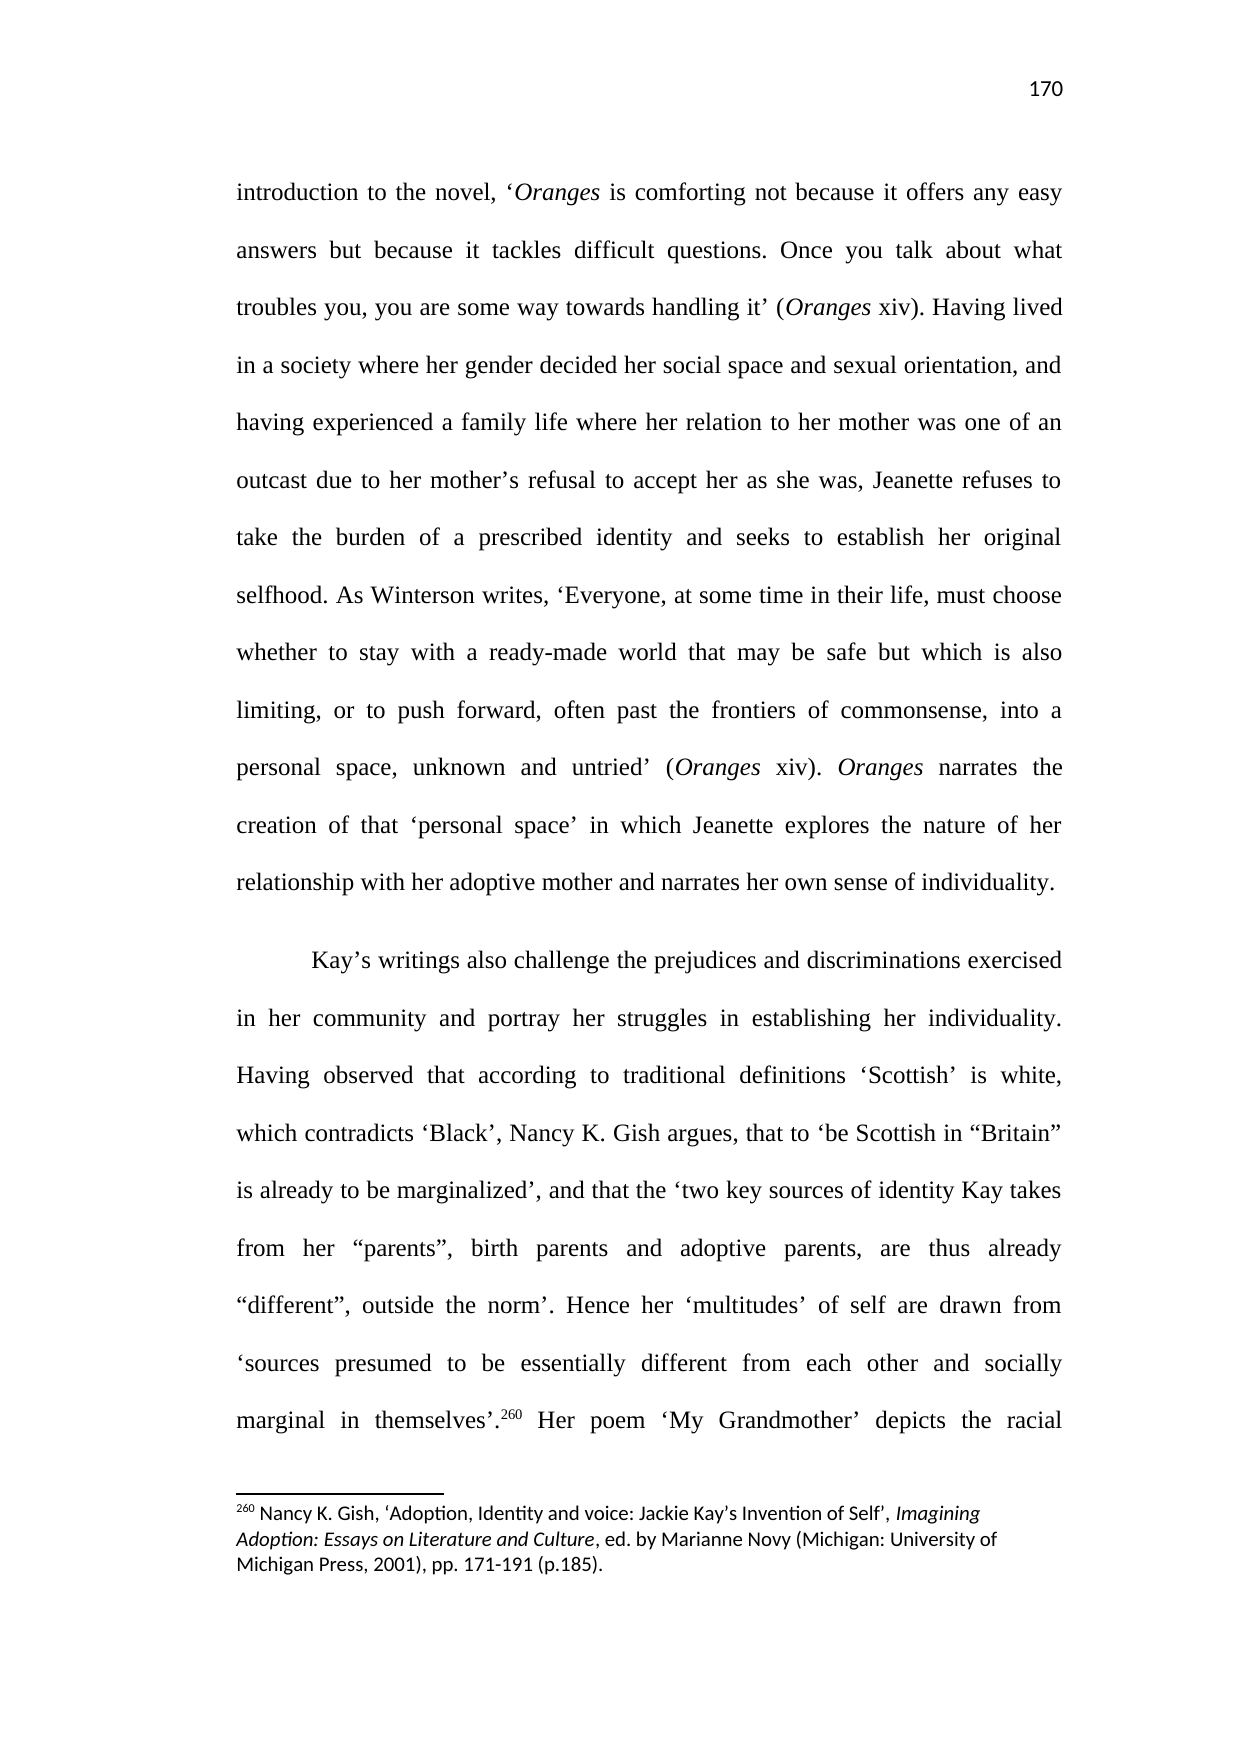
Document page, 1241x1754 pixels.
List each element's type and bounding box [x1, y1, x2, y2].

text [236, 177, 1063, 896]
text [236, 946, 1063, 1434]
